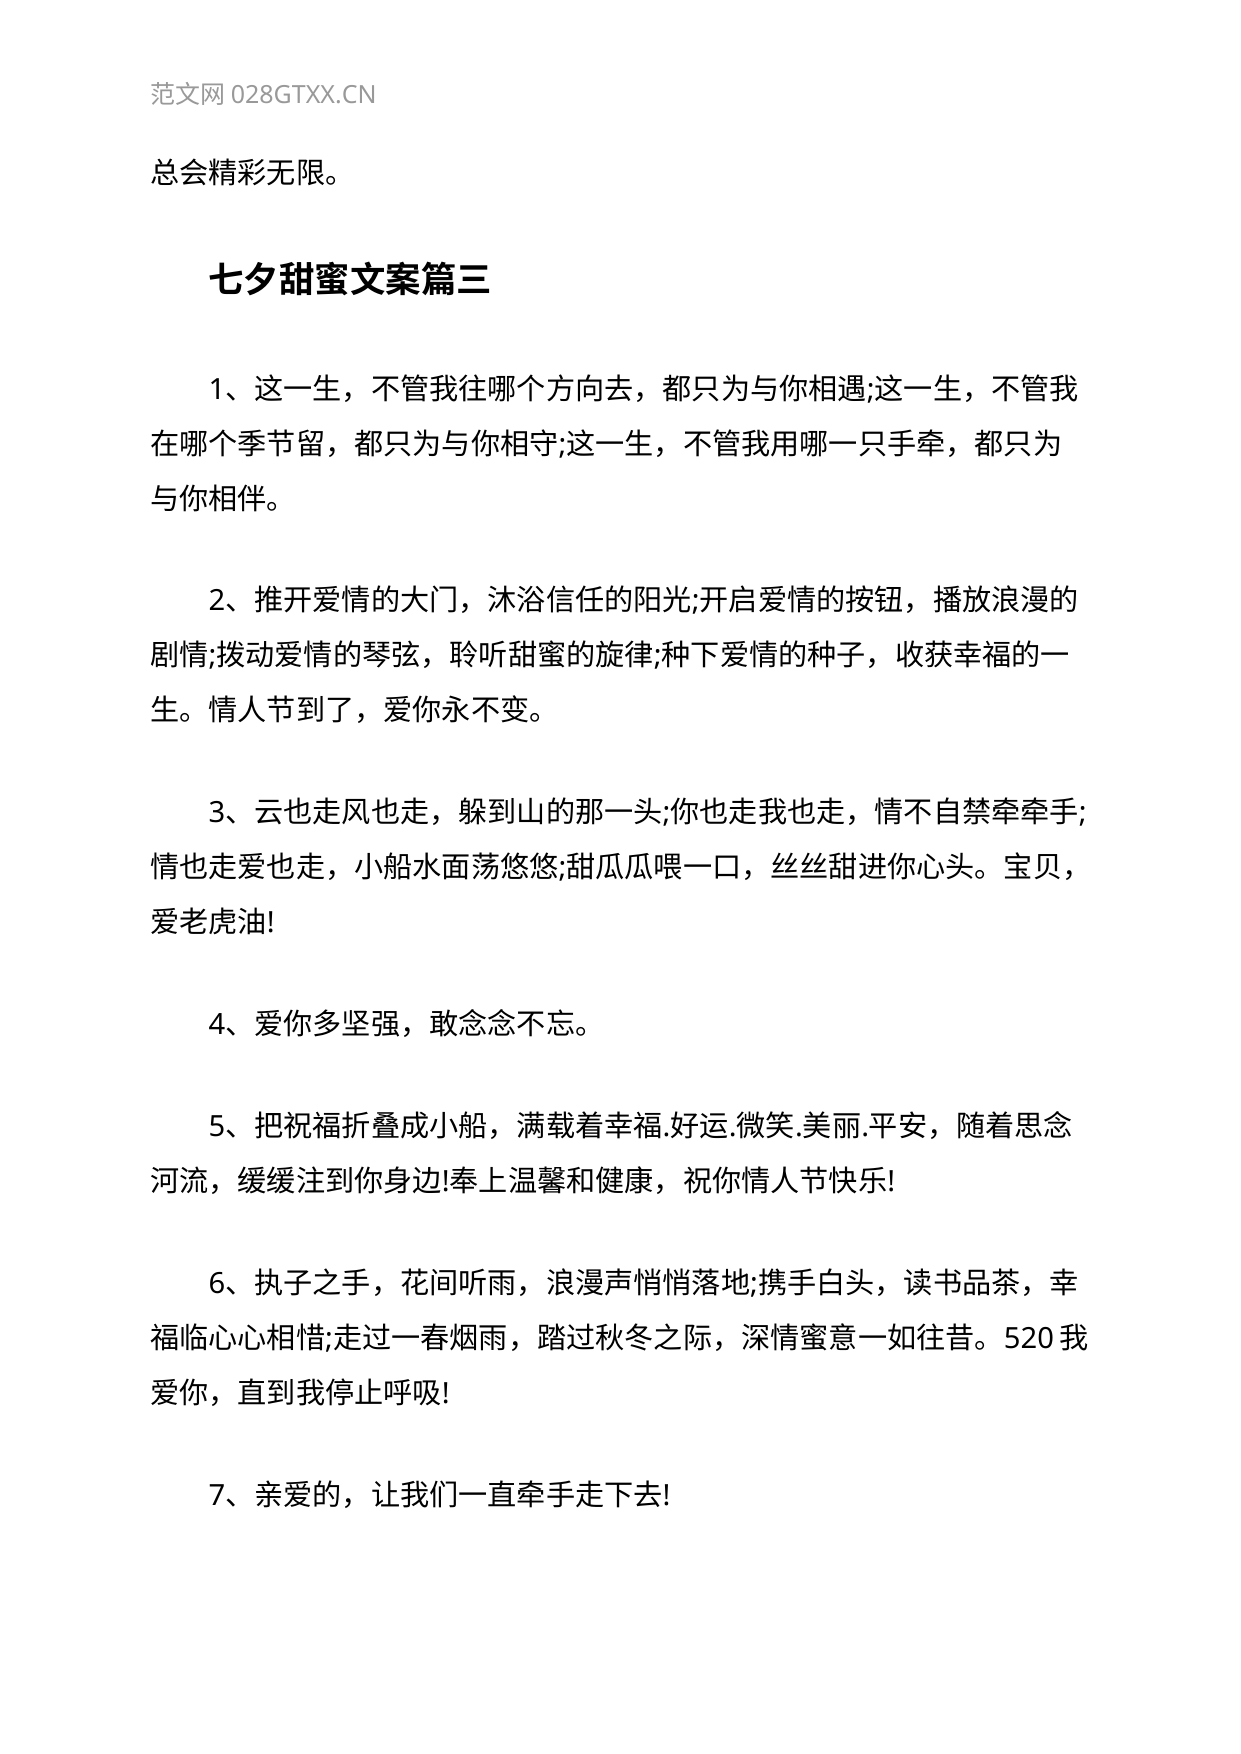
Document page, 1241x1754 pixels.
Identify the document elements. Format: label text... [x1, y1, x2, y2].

text 2、推开爱情的大门，沐浴信任的阳光;开启爱情的按钮，播放浪漫的剧情;拨动爱情的琴弦，聆听甜蜜的旋律;种下爱情的种子，收获幸福的一生。情人节到了，爱你永不变。 [150, 577, 1090, 729]
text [150, 150, 1090, 192]
text 七夕甜蜜文案篇三 [150, 252, 1090, 303]
text 3、云也走风也走，躲到山的那一头;你也走我也走，情不自禁牵牵手;情也走爱也走，小船水面荡悠悠;甜瓜瓜喂一口，丝丝甜进你心头。宝贝，爱老虎油! [150, 789, 1090, 941]
text 5、把祝福折叠成小船，满载着幸福.好运.微笑.美丽.平安，随着思念河流，缓缓注到你身边!奉上温馨和健康，祝你情人节快乐! [150, 1103, 1090, 1200]
text 4、爱你多坚强，敢念念不忘。 [150, 1001, 1090, 1043]
text 7、亲爱的，让我们一直牵手走下去! [150, 1472, 1090, 1514]
text 6、执子之手，花间听雨，浪漫声悄悄落地;携手白头，读书品茶，幸福临心心相惜;走过一春烟雨，踏过秋冬之际，深情蜜意一如往昔。520我爱你，直到我停止呼吸! [150, 1260, 1090, 1412]
text 1、这一生，不管我往哪个方向去，都只为与你相遇;这一生，不管我在哪个季节留，都只为与你相守;这一生，不管我用哪一只手牵，都只为与你相伴。 [150, 365, 1090, 517]
